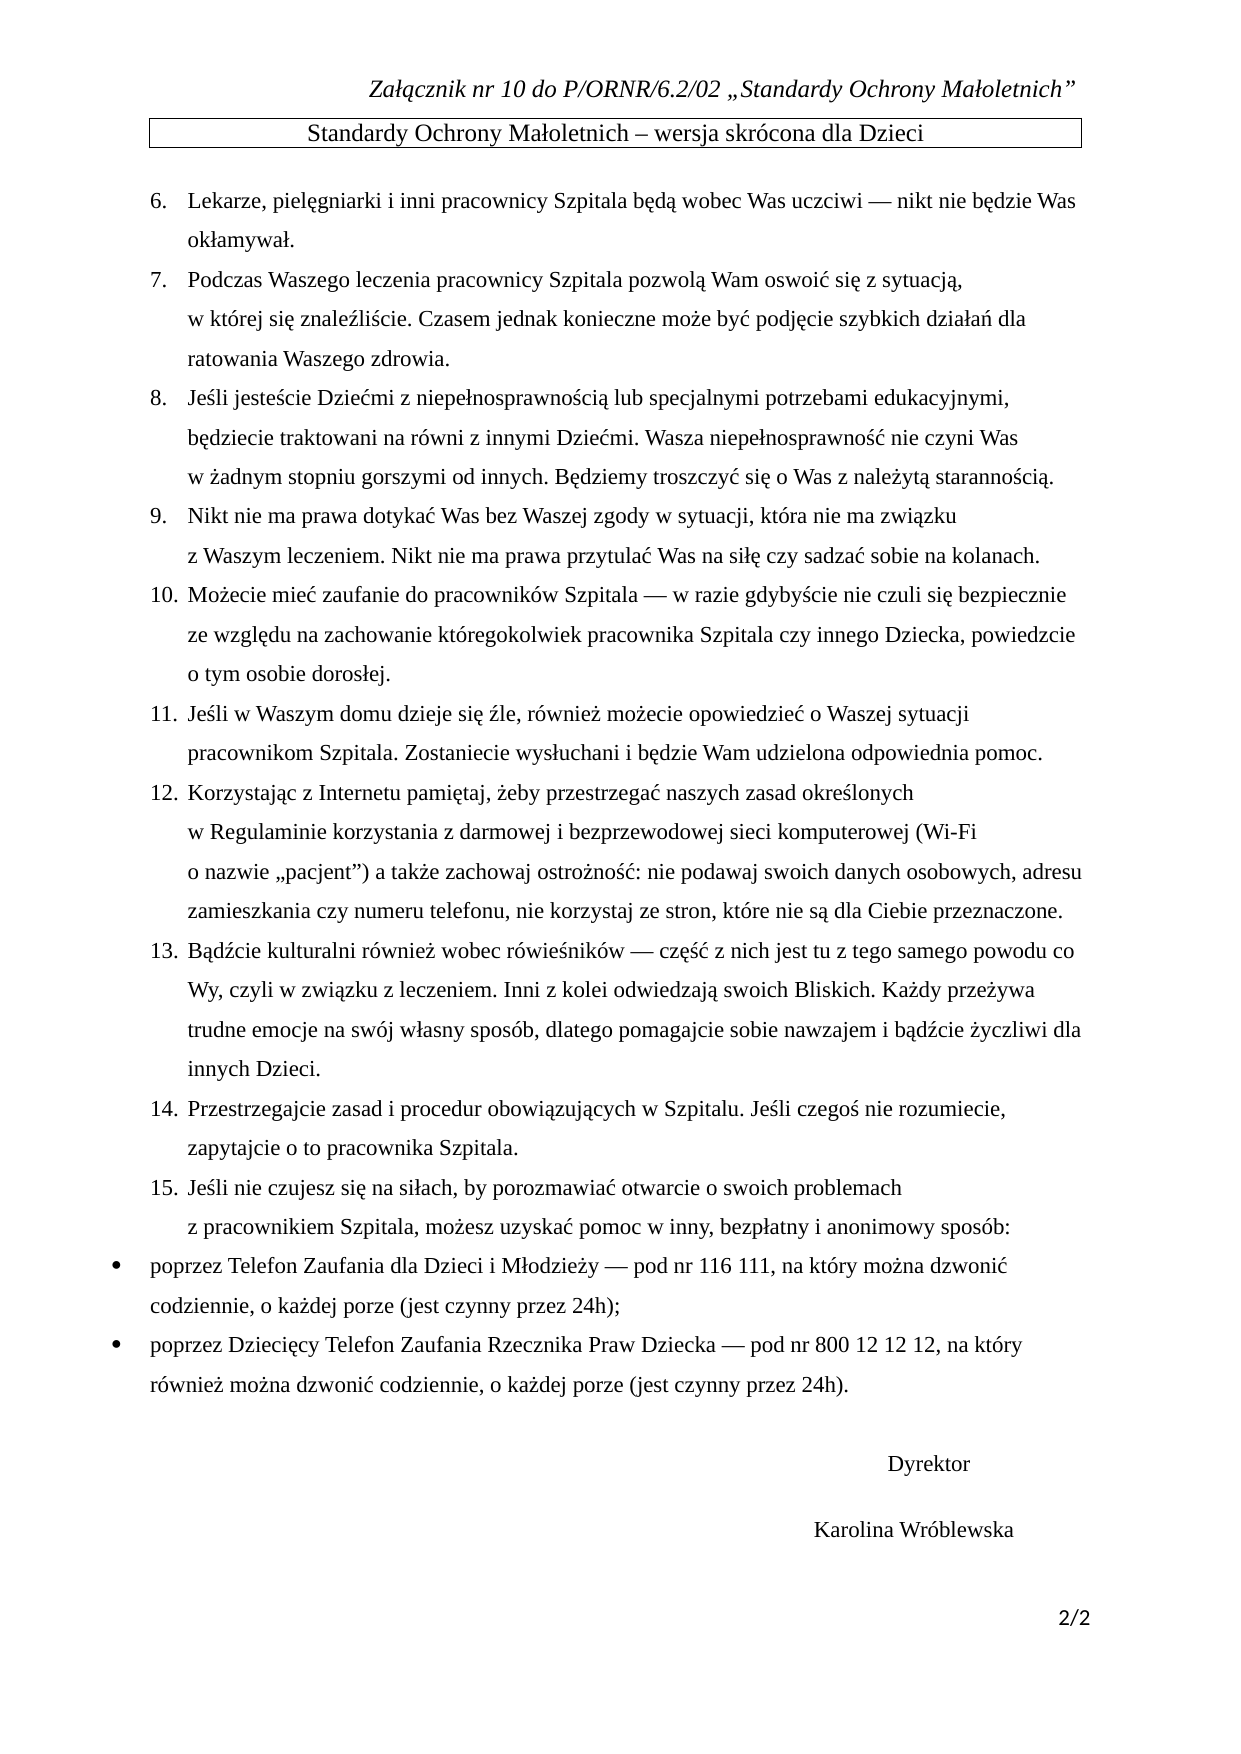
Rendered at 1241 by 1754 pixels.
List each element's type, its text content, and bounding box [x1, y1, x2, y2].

list Bądźcie kulturalni również wobec rówieśników — część z nich jest tu z tego samego powodu co Wy, czyli w związku z leczeniem. Inni z kolei odwiedzają swoich Bliskich. Każdy przeżywa trudne emocje na swój własny sposób, dlatego pomagajcie sobie nawzajem i bądźcie życzliwi dla innych Dzieci. [150, 937, 1090, 1082]
list poprzez Dziecięcy Telefon Zaufania Rzecznika Praw Dziecka — pod nr 800 12 12 12, na który również można dzwonić codziennie, o każdej porze (jest czynny przez 24h). [112, 1332, 1090, 1397]
text Dyrektor [853, 1450, 1090, 1476]
list Jeśli w Waszym domu dzieje się źle, również możecie opowiedzieć o Waszej sytuacji pracownikom Szpitala. Zostaniecie wysłuchani i będzie Wam udzielona odpowiednia pomoc. [150, 700, 1090, 766]
list poprzez Telefon Zaufania dla Dzieci i Młodzieży — pod nr 116 111, na który można dzwonić codziennie, o każdej porze (jest czynny przez 24h); [112, 1253, 1090, 1318]
list Możecie mieć zaufanie do pracowników Szpitala — w razie gdybyście nie czuli się bezpiecznie ze względu na zachowanie któregokolwiek pracownika Szpitala czy innego Dziecka, powiedzcie o tym osobie dorosłej. [150, 581, 1090, 687]
list Przestrzegajcie zasad i procedur obowiązujących w Szpitalu. Jeśli czegoś nie rozumiecie, zapytajcie o to pracownika Szpitala. [150, 1095, 1090, 1161]
list Korzystając z Internetu pamiętaj, żeby przestrzegać naszych zasad określonych w Regulaminie korzystania z darmowej i bezprzewodowej sieci komputerowej (Wi-Fi o nazwie „pacjent”) a także zachowaj ostrożność: nie podawaj swoich danych osobowych, adresu zamieszkania czy numeru telefonu, nie korzystaj ze stron, które nie są dla Ciebie przeznaczone. [150, 779, 1090, 924]
text Karolina Wróblewska [779, 1516, 1090, 1542]
list Nikt nie ma prawa dotykać Was bez Waszej zgody w sytuacji, która nie ma związku z Waszym leczeniem. Nikt nie ma prawa przytulać Was na siłę czy sadzać sobie na kolanach. [150, 502, 1090, 568]
list Podczas Waszego leczenia pracownicy Szpitala pozwolą Wam oswoić się z sytuacją, w której się znaleźliście. Czasem jednak konieczne może być podjęcie szybkich działań dla ratowania Waszego zdrowia. [150, 266, 1090, 371]
list Jeśli nie czujesz się na siłach, by porozmawiać otwarcie o swoich problemach z pracownikiem Szpitala, możesz uzyskać pomoc w inny, bezpłatny i anonimowy sposób: [150, 1174, 1090, 1239]
list Jeśli jesteście Dziećmi z niepełnosprawnością lub specjalnymi potrzebami edukacyjnymi, będziecie traktowani na równi z innymi Dziećmi. Wasza niepełnosprawność nie czyni Was w żadnym stopniu gorszymi od innych. Będziemy troszczyć się o Was z należytą starannością. [150, 384, 1090, 489]
list Lekarze, pielęgniarki i inni pracownicy Szpitala będą wobec Was uczciwi — nikt nie będzie Was okłamywał. [150, 187, 1090, 252]
